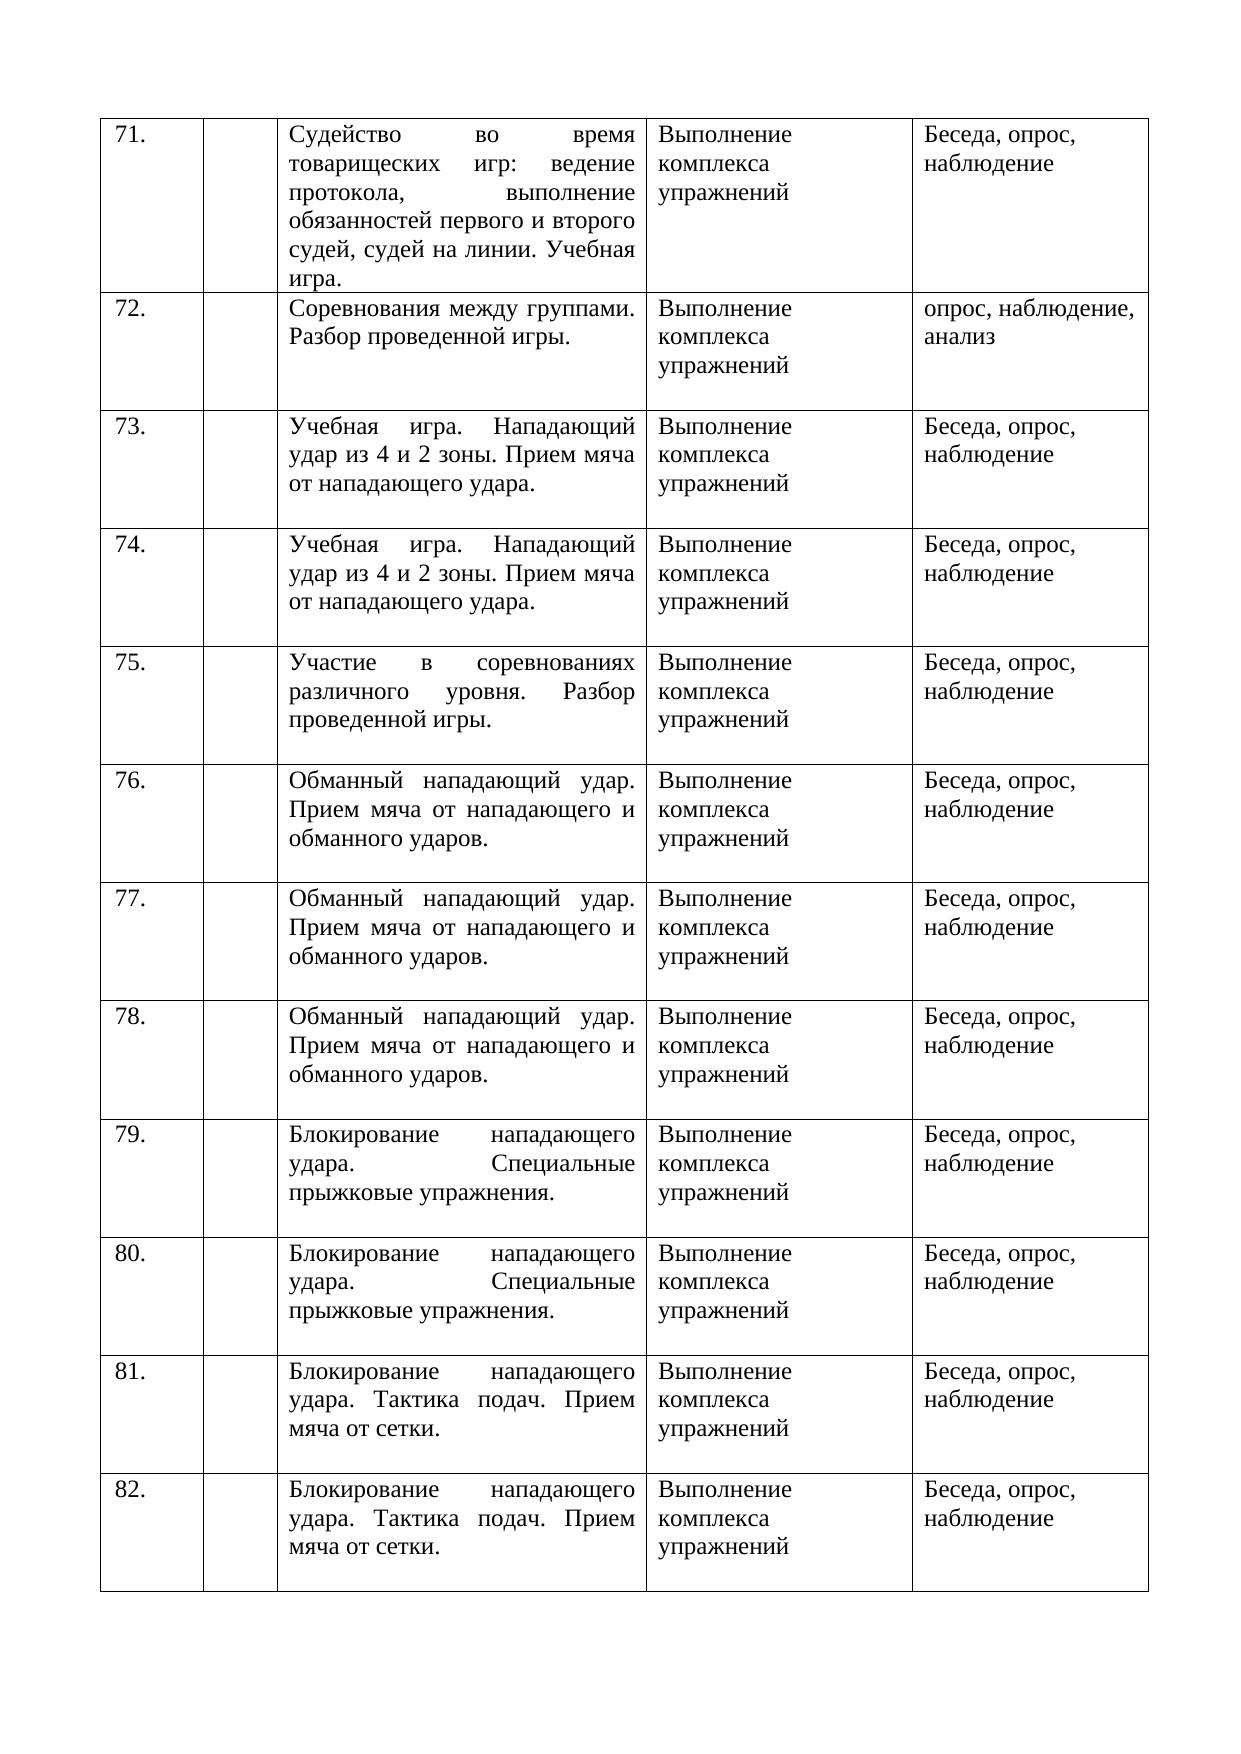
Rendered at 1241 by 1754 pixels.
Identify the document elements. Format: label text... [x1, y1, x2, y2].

table_cell [204, 411, 277, 528]
table_cell Выполнение комплекса упражнений [647, 765, 912, 882]
table_cell Выполнение комплекса упражнений [647, 1356, 912, 1473]
table_cell Беседа, опрос, наблюдение [913, 765, 1148, 882]
table_cell [204, 529, 277, 646]
table_cell [204, 647, 277, 764]
table_cell Блокирование нападающего удара. Специальные прыжковые упражнения. [278, 1238, 646, 1355]
table_cell Беседа, опрос, наблюдение [913, 1356, 1148, 1473]
table_cell [101, 1474, 203, 1591]
table_cell Выполнение комплекса упражнений [647, 1238, 912, 1355]
table_cell Блокирование нападающего удара. Тактика подач. Прием мяча от сетки. [278, 1474, 646, 1591]
table_cell [101, 883, 203, 1000]
table_cell [204, 1356, 277, 1473]
table_cell Соревнования между группами. Разбор проведенной игры. [278, 293, 646, 410]
table_cell [101, 293, 203, 410]
table_cell [204, 293, 277, 410]
table_cell Выполнение комплекса упражнений [647, 1120, 912, 1237]
table_cell Выполнение комплекса упражнений [647, 529, 912, 646]
table_cell [101, 1356, 203, 1473]
table_cell Беседа, опрос, наблюдение [913, 1238, 1148, 1355]
table_cell [204, 1474, 277, 1591]
table_cell Блокирование нападающего удара. Тактика подач. Прием мяча от сетки. [278, 1356, 646, 1473]
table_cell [913, 119, 1148, 292]
table_cell Обманный нападающий удар. Прием мяча от нападающего и обманного ударов. [278, 1001, 646, 1118]
table_cell Выполнение комплекса упражнений [647, 647, 912, 764]
table_cell Беседа, опрос, наблюдение [913, 411, 1148, 528]
table_cell Беседа, опрос, наблюдение [913, 647, 1148, 764]
table_cell [101, 1238, 203, 1355]
table_cell [204, 883, 277, 1000]
table_cell [101, 529, 203, 646]
table_cell [204, 1238, 277, 1355]
table_cell Выполнение комплекса упражнений [647, 883, 912, 1000]
table_cell Выполнение комплекса упражнений [647, 293, 912, 410]
table_cell [101, 411, 203, 528]
table_cell [101, 119, 203, 292]
table_cell Беседа, опрос, наблюдение [913, 1001, 1148, 1118]
table_cell опрос, наблюдение, анализ [913, 293, 1148, 410]
table_cell [204, 1001, 277, 1118]
table_cell Судейство во время товарищеских игр: ведение протокола, выполнение обязанностей первого и второго судей, судей на линии. Учебная игра. [278, 119, 646, 292]
table_cell Беседа, опрос, наблюдение [913, 529, 1148, 646]
table_cell Беседа, опрос, наблюдение [913, 883, 1148, 1000]
table_cell [204, 1120, 277, 1237]
table_cell Участие в соревнованиях различного уровня. Разбор проведенной игры. [278, 647, 646, 764]
table_cell Учебная игра. Нападающий удар из 4 и 2 зоны. Прием мяча от нападающего удара. [278, 411, 646, 528]
table_cell [101, 1120, 203, 1237]
table_cell Выполнение комплекса упражнений [647, 411, 912, 528]
table_cell [101, 1001, 203, 1118]
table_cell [647, 1474, 912, 1591]
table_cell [913, 1474, 1148, 1591]
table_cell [647, 119, 912, 292]
table_cell [101, 765, 203, 882]
table_cell Обманный нападающий удар. Прием мяча от нападающего и обманного ударов. [278, 765, 646, 882]
table_cell Беседа, опрос, наблюдение [913, 1120, 1148, 1237]
table_cell [204, 119, 277, 292]
table_cell Учебная игра. Нападающий удар из 4 и 2 зоны. Прием мяча от нападающего удара. [278, 529, 646, 646]
table_cell Блокирование нападающего удара. Специальные прыжковые упражнения. [278, 1120, 646, 1237]
table_cell Обманный нападающий удар. Прием мяча от нападающего и обманного ударов. [278, 883, 646, 1000]
table_cell [204, 765, 277, 882]
table_cell Выполнение комплекса упражнений [647, 1001, 912, 1118]
table_cell [101, 647, 203, 764]
